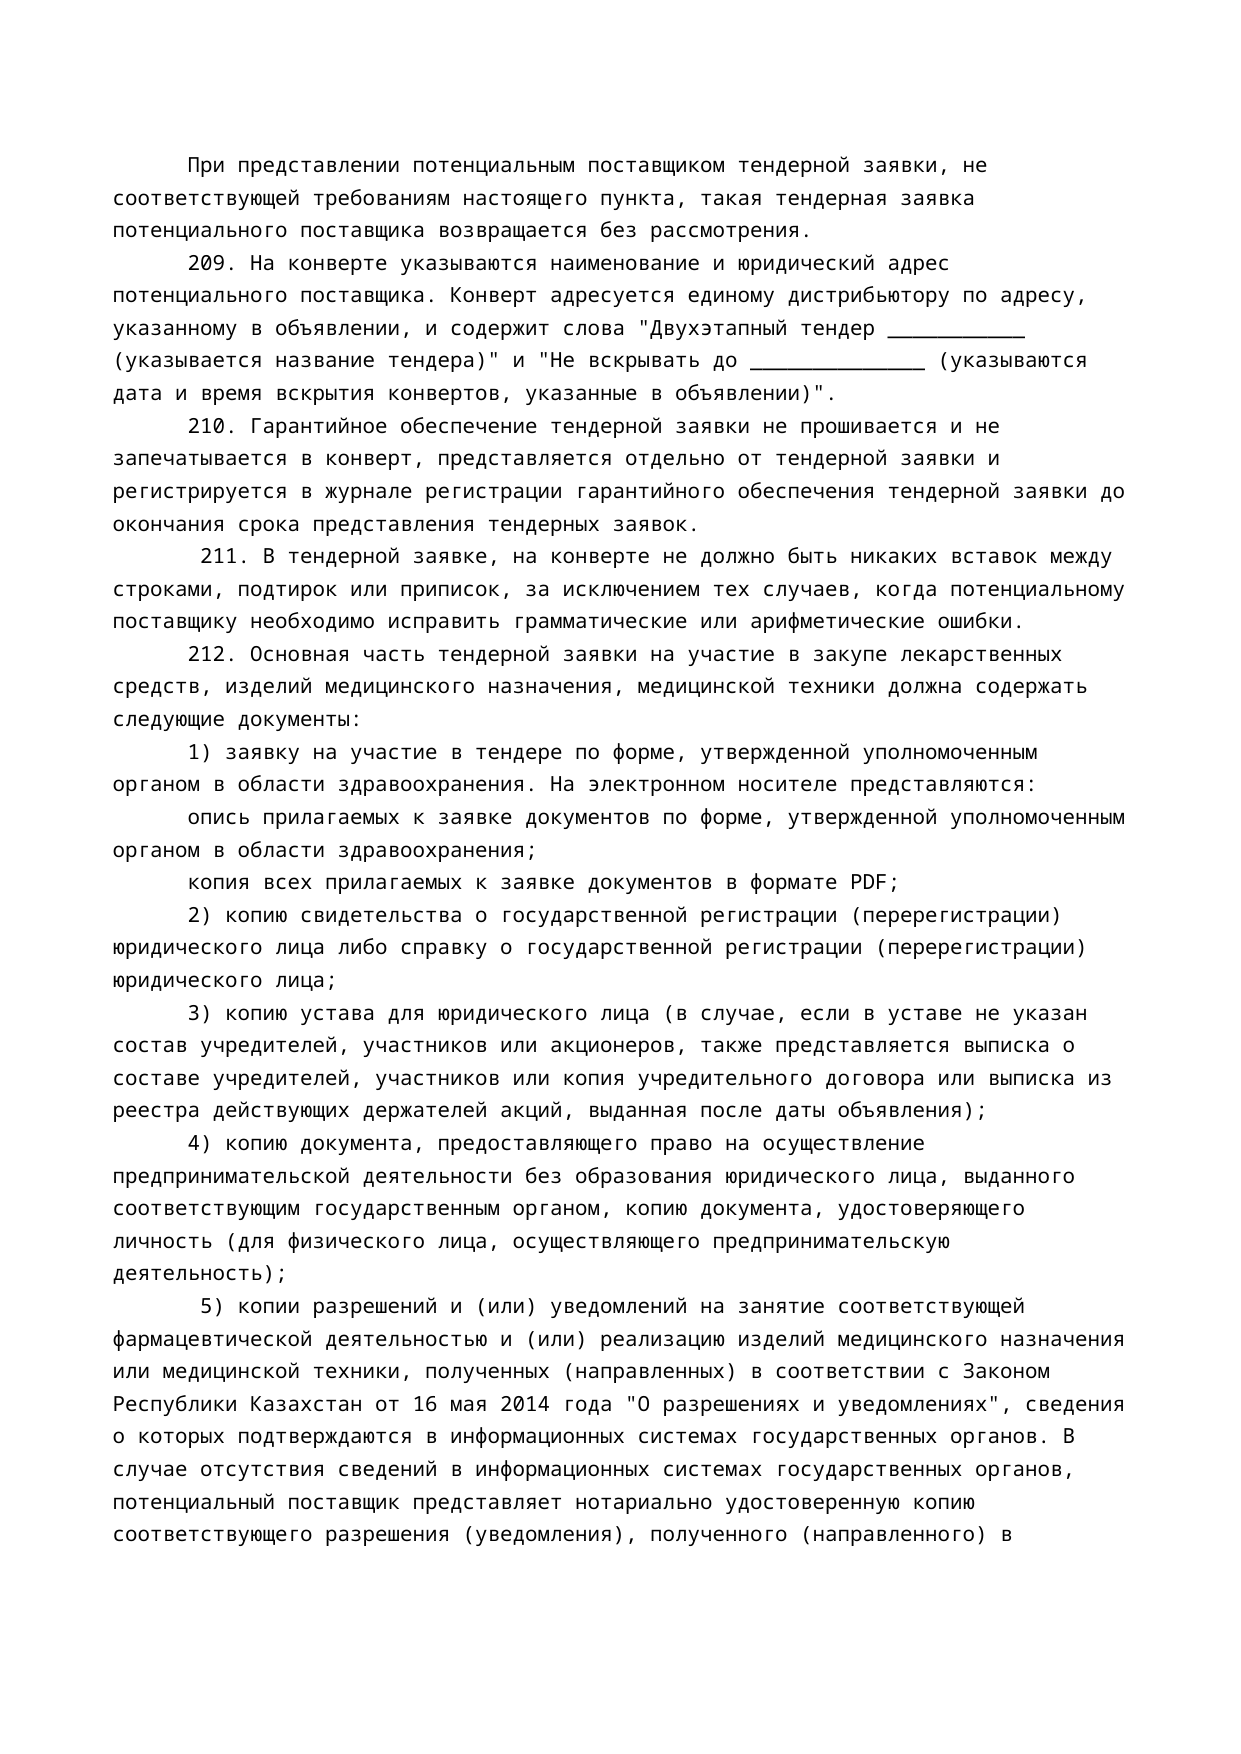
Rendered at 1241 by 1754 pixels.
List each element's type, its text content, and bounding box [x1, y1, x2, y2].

text 212. Основная часть тендерной заявки на участие в закупе лекарственных средств, изделий медицинского назначения, медицинской техники должна содержать следующие документы: [112, 639, 1128, 733]
text 2) копию свидетельства о государственной регистрации (перерегистрации) юридического лица либо справку о государственной регистрации (перерегистрации) юридического лица; [112, 900, 1128, 993]
text 209. На конверте указываются наименование и юридический адрес потенциального поставщика. Конверт адресуется единому дистрибьютору по адресу, указанному в объявлении, и содержит слова "Двухэтапный тендер ___________ (указывается название тендера)" и "Не вскрывать до ______________ (указываются дата и время вскрытия конвертов, указанные в объявлении)". [112, 248, 1128, 407]
text 3) копию устава для юридического лица (в случае, если в уставе не указан состав учредителей, участников или акционеров, также представляется выписка о составе учредителей, участников или копия учредительного договора или выписка из реестра действующих держателей акций, выданная после даты объявления); [112, 998, 1128, 1124]
text 1) заявку на участие в тендере по форме, утвержденной уполномоченным органом в области здравоохранения. На электронном носителе представляются: [112, 737, 1128, 798]
text опись прилагаемых к заявке документов по форме, утвержденной уполномоченным органом в области здравоохранения; [112, 802, 1128, 863]
text 4) копию документа, предоставляющего право на осуществление предпринимательской деятельности без образования юридического лица, выданного соответствующим государственным органом, копию документа, удостоверяющего личность (для физического лица, осуществляющего предпринимательскую деятельность); [112, 1128, 1128, 1287]
text При представлении потенциальным поставщиком тендерной заявки, не соответствующей требованиям настоящего пункта, такая тендерная заявка потенциального поставщика возвращается без рассмотрения. [112, 150, 1128, 244]
text 211. В тендерной заявке, на конверте не должно быть никаких вставок между строками, подтирок или приписок, за исключением тех случаев, когда потенциальному поставщику необходимо исправить грамматические или арифметические ошибки. [112, 541, 1128, 635]
text копия всех прилагаемых к заявке документов в формате PDF; [112, 867, 1128, 896]
text 210. Гарантийное обеспечение тендерной заявки не прошивается и не запечатывается в конверт, представляется отдельно от тендерной заявки и регистрируется в журнале регистрации гарантийного обеспечения тендерной заявки до окончания срока представления тендерных заявок. [112, 411, 1128, 537]
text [112, 1291, 1128, 1548]
